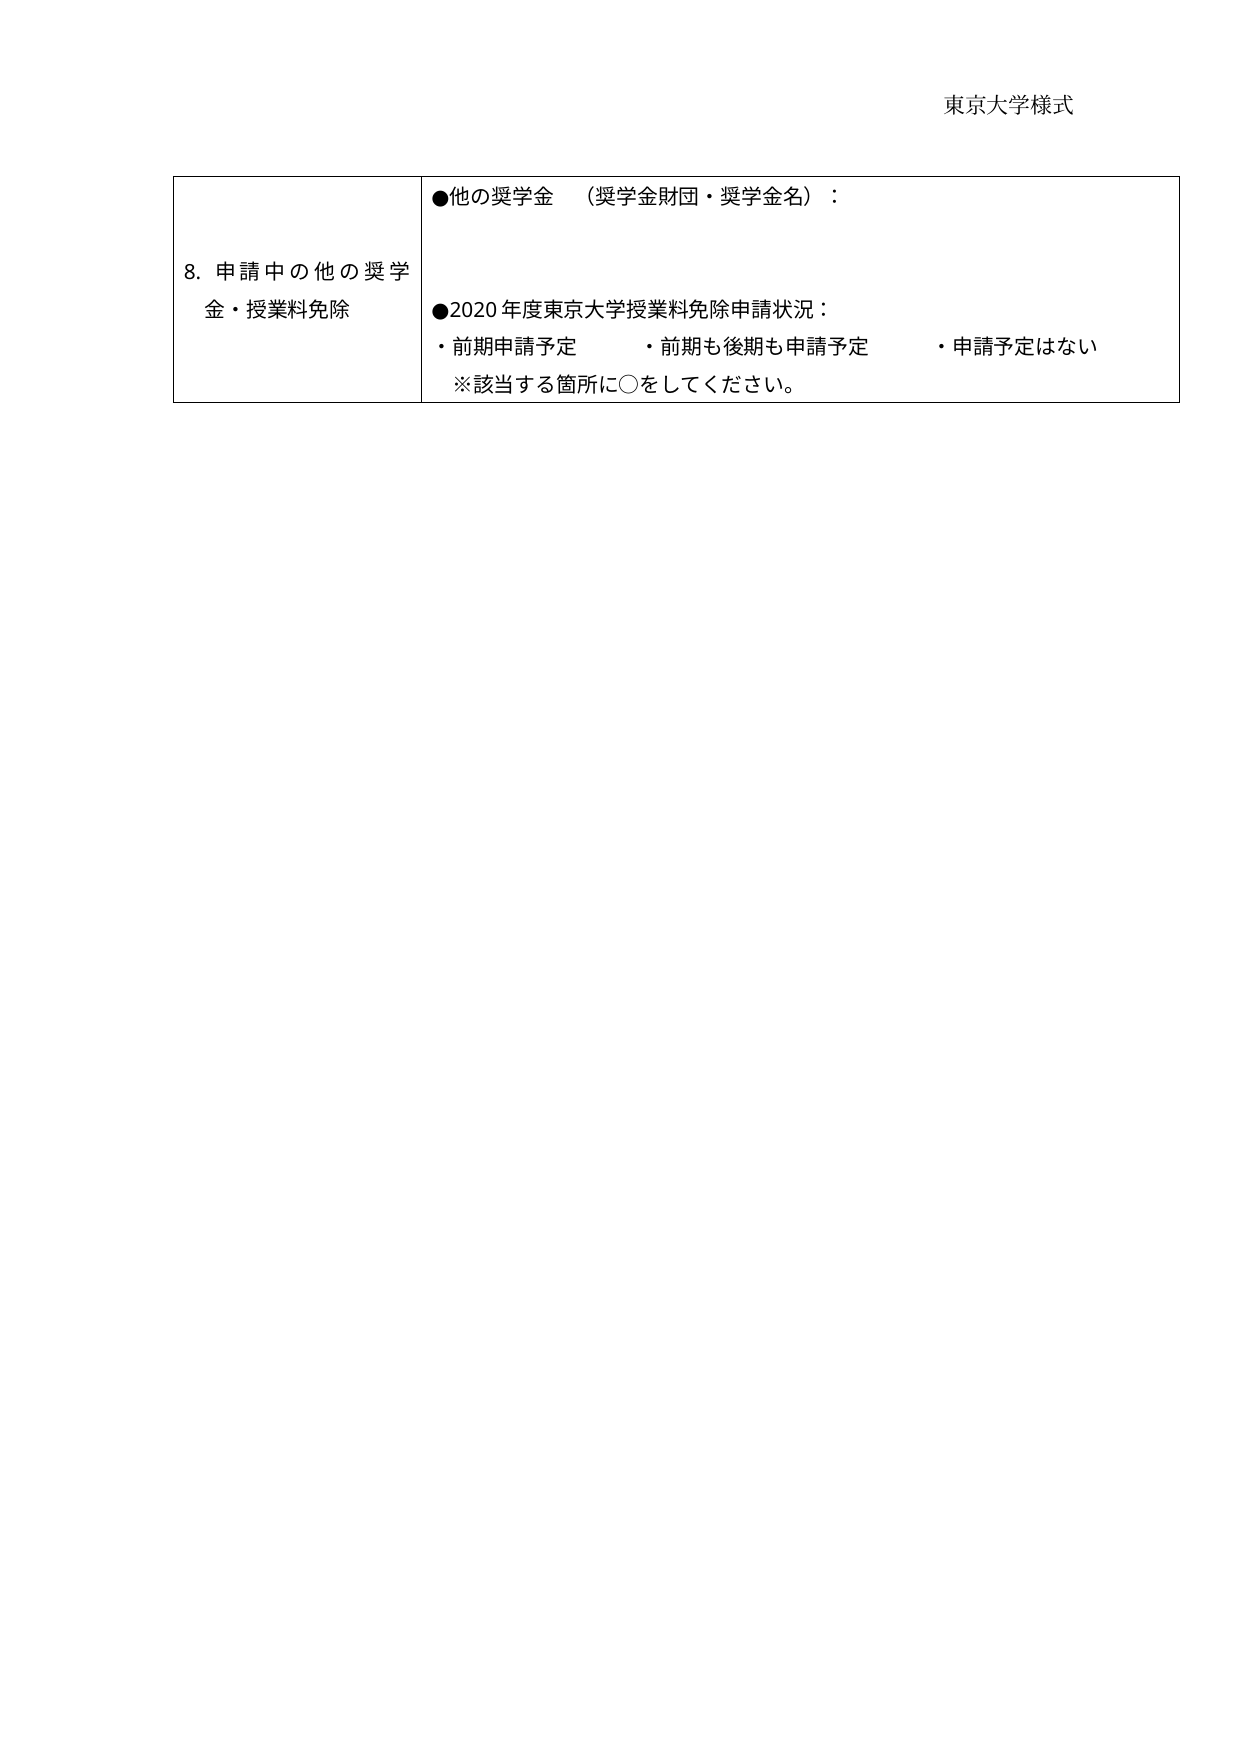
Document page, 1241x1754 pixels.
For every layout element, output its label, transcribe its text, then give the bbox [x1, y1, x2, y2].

table_cell ●他の奨学金 （奨学金財団・奨学金名）： ●2020年度東京大学授業料免除申請状況： ・前期申請予定 ・前期も後期も申請予定 ・申請予定はない ※該当する箇所に○をしてください。 [422, 177, 1179, 402]
table_cell 8. 申請中の他の奨学金・授業料免除 [174, 177, 421, 402]
